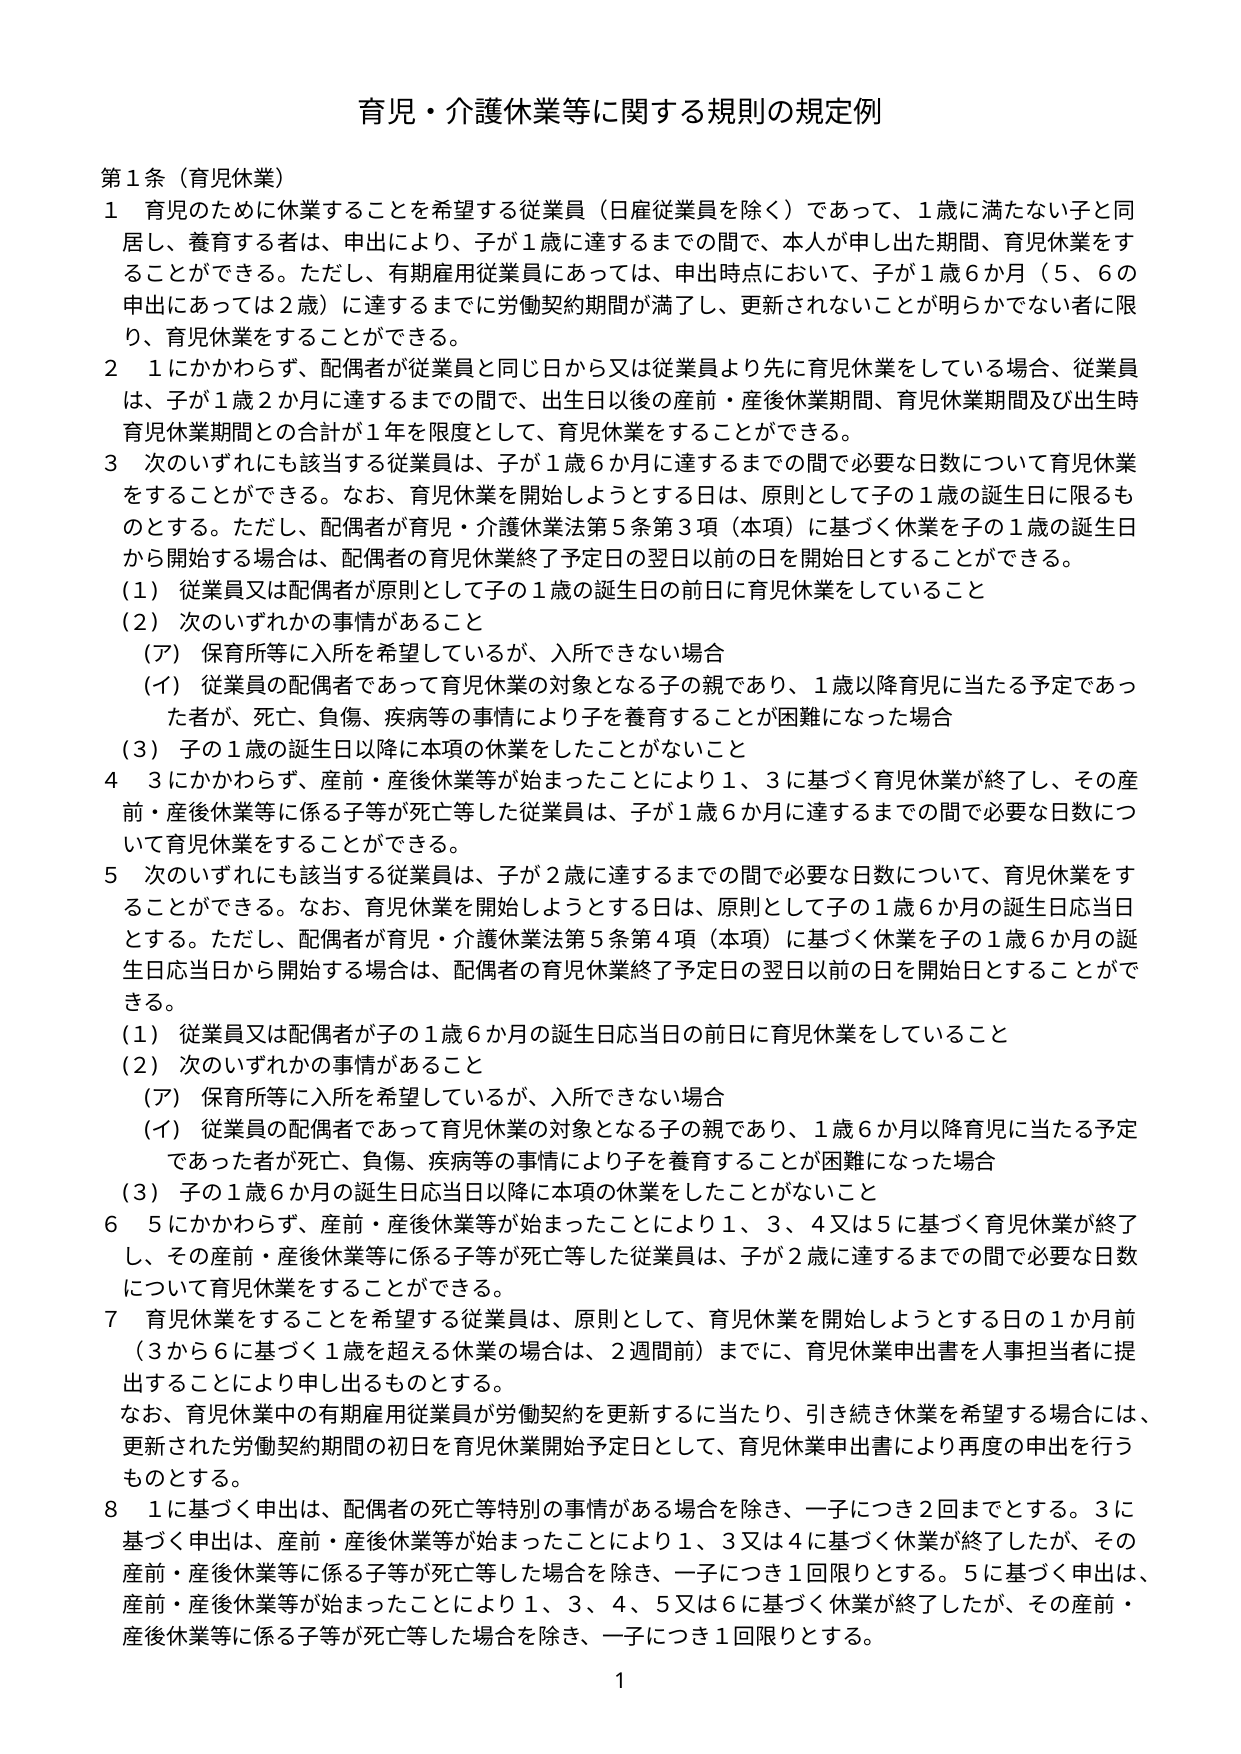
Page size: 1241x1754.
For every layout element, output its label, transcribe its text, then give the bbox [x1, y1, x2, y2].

text (１) 従業員又は配偶者が原則として子の１歳の誕生日の前日に育児休業をしていること [100, 573, 1140, 604]
text (３) 子の１歳６か月の誕生日応当日以降に本項の休業をしたことがないこと [100, 1175, 1140, 1207]
text ７ 育児休業をすることを希望する従業員は、原則として、育児休業を開始しようとする日の１か月前（３から６に基づく１歳を超える休業の場合は、２週間前）までに、育児休業申出書を人事担当者に提出することにより申し出るものとする。 [100, 1302, 1140, 1397]
text (イ) 従業員の配偶者であって育児休業の対象となる子の親であり、１歳６か月以降育児に当たる予定であった者が死亡、負傷、疾病等の事情により子を養育することが困難になった場合 [144, 1112, 1140, 1175]
text ８ １に基づく申出は、配偶者の死亡等特別の事情がある場合を除き、一子につき２回までとする。３に基づく申出は、産前・産後休業等が始まったことにより１、３又は４に基づく休業が終了したが、その産前・産後休業等に係る子等が死亡等した場合を除き、一子につき１回限りとする。５に基づく申出は、産前・産後休業等が始まったことにより１、３、４、５又は６に基づく休業が終了したが、その産前・産後休業等に係る子等が死亡等した場合を除き、一子につき１回限りとする。 [100, 1492, 1140, 1651]
text ６ ５にかかわらず、産前・産後休業等が始まったことにより１、３、４又は５に基づく育児休業が終了し、その産前・産後休業等に係る子等が死亡等した従業員は、子が２歳に達するまでの間で必要な日数について育児休業をすることができる。 [100, 1207, 1140, 1302]
text ２ １にかかわらず、配偶者が従業員と同じ日から又は従業員より先に育児休業をしている場合、従業員は、子が１歳２か月に達するまでの間で、出生日以後の産前・産後休業期間、育児休業期間及び出生時育児休業期間との合計が１年を限度として、育児休業をすることができる。 [100, 351, 1140, 446]
text ４ ３にかかわらず、産前・産後休業等が始まったことにより１、３に基づく育児休業が終了し、その産前・産後休業等に係る子等が死亡等した従業員は、子が１歳６か月に達するまでの間で必要な日数について育児休業をすることができる。 [100, 763, 1140, 858]
text (２) 次のいずれかの事情があること [100, 1048, 1140, 1080]
text (１) 従業員又は配偶者が子の１歳６か月の誕生日応当日の前日に育児休業をしていること [100, 1017, 1140, 1048]
text (２) 次のいずれかの事情があること [100, 604, 1140, 636]
text １ 育児のために休業することを希望する従業員（日雇従業員を除く）であって、１歳に満たない子と同居し、養育する者は、申出により、子が１歳に達するまでの間で、本人が申し出た期間、育児休業をすることができる。ただし、有期雇用従業員にあっては、申出時点において、子が１歳６か月（５、６の申出にあっては２歳）に達するまでに労働契約期間が満了し、更新されないことが明らかでない者に限り、育児休業をすることができる。 [100, 193, 1140, 351]
text (ア) 保育所等に入所を希望しているが、入所できない場合 [100, 1080, 1140, 1112]
text (ア) 保育所等に入所を希望しているが、入所できない場合 [100, 636, 1140, 668]
text なお、育児休業中の有期雇用従業員が労働契約を更新するに当たり、引き続き休業を希望する場合には、更新された労働契約期間の初日を育児休業開始予定日として、育児休業申出書により再度の申出を行うものとする。 [100, 1397, 1140, 1492]
text 育児・介護休業等に関する規則の規定例 [100, 89, 1140, 131]
text (３) 子の１歳の誕生日以降に本項の休業をしたことがないこと [100, 732, 1140, 763]
text ５ 次のいずれにも該当する従業員は、子が２歳に達するまでの間で必要な日数について、育児休業をすることができる。なお、育児休業を開始しようとする日は、原則として子の１歳６か月の誕生日応当日とする。ただし、配偶者が育児・介護休業法第５条第４項（本項）に基づく休業を子の１歳６か月の誕生日応当日から開始する場合は、配偶者の育児休業終了予定日の翌日以前の日を開始日とすることができる。 [100, 858, 1140, 1017]
text (イ) 従業員の配偶者であって育児休業の対象となる子の親であり、１歳以降育児に当たる予定であった者が、死亡、負傷、疾病等の事情により子を養育することが困難になった場合 [144, 668, 1140, 732]
text ３ 次のいずれにも該当する従業員は、子が１歳６か月に達するまでの間で必要な日数について育児休業をすることができる。なお、育児休業を開始しようとする日は、原則として子の１歳の誕生日に限るものとする。ただし、配偶者が育児・介護休業法第５条第３項（本項）に基づく休業を子の１歳の誕生日から開始する場合は、配偶者の育児休業終了予定日の翌日以前の日を開始日とすることができる。 [100, 446, 1140, 573]
text 第１条（育児休業） [100, 161, 1140, 193]
